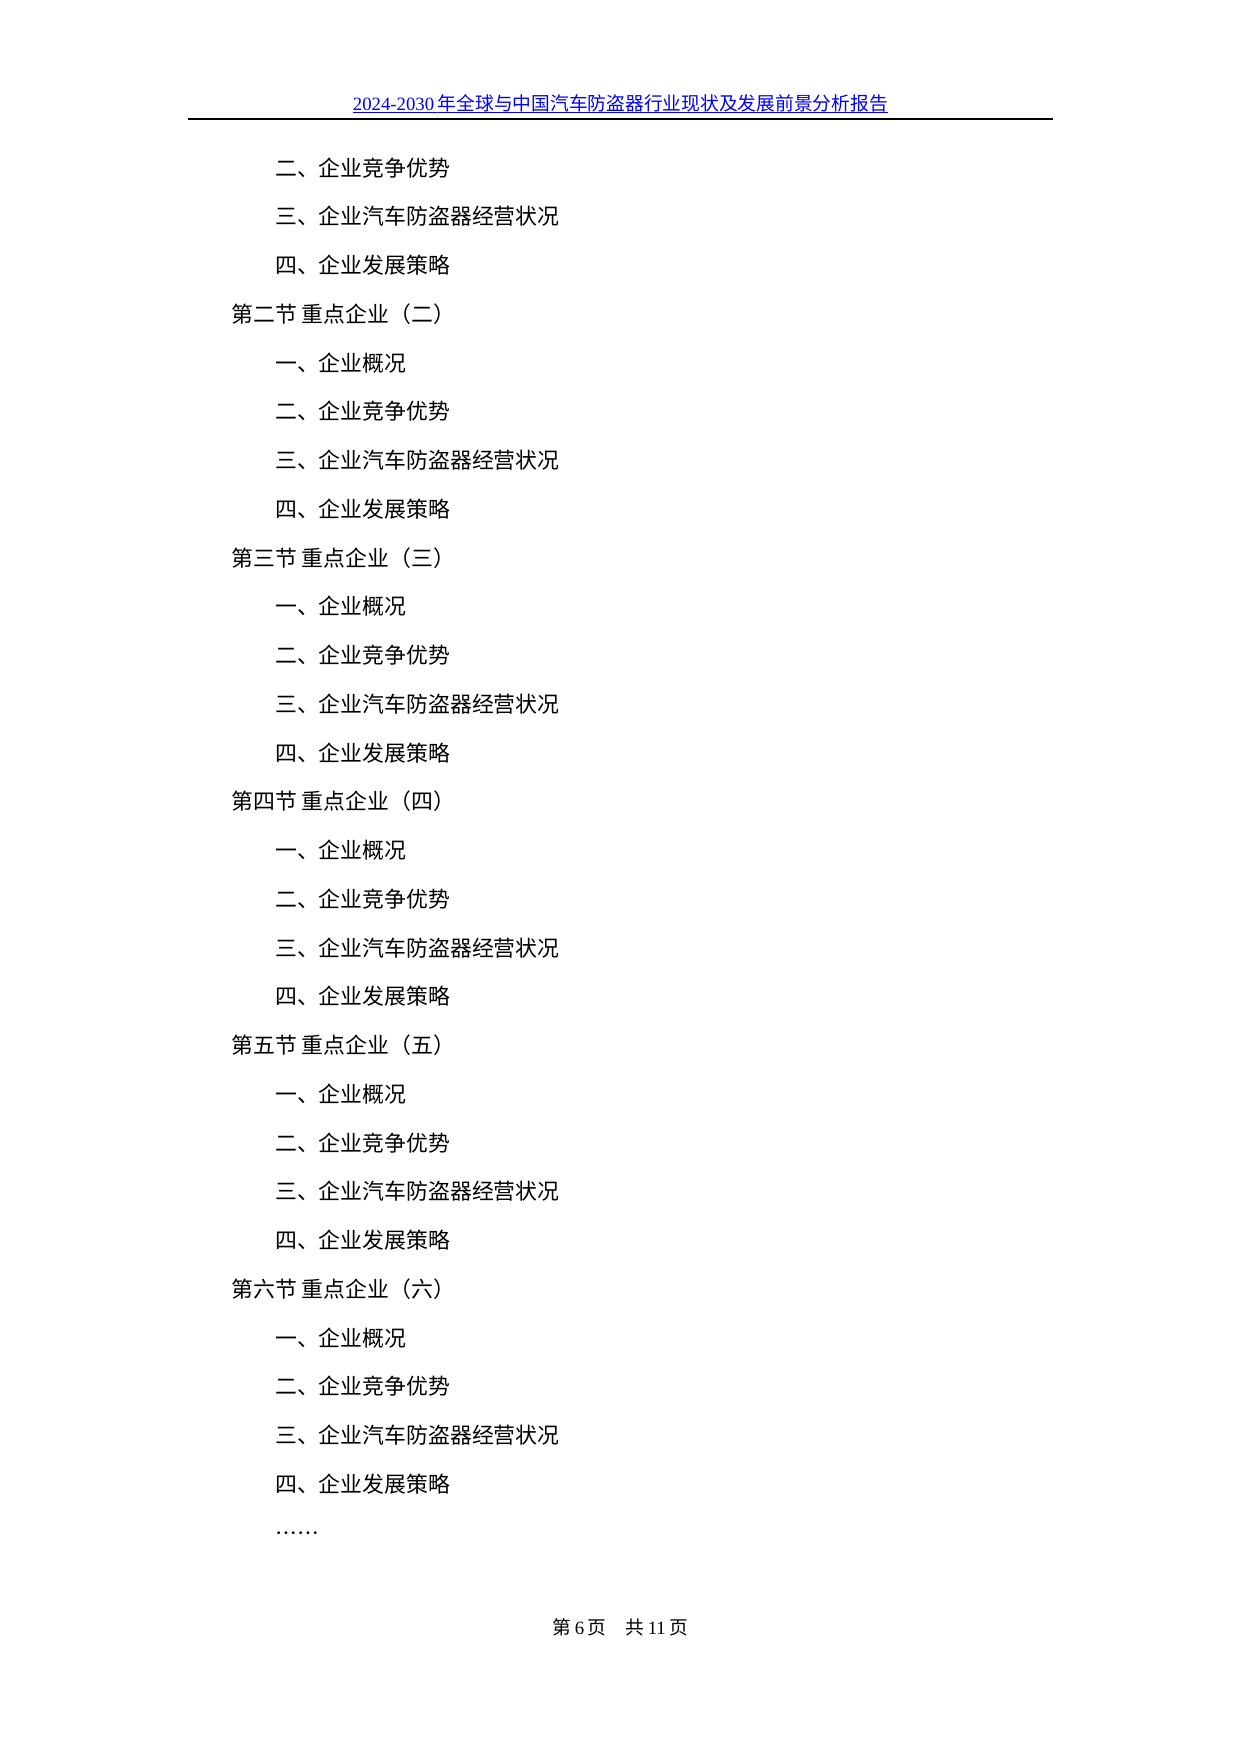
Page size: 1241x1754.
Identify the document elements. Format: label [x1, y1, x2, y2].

text [187, 150, 1053, 1548]
